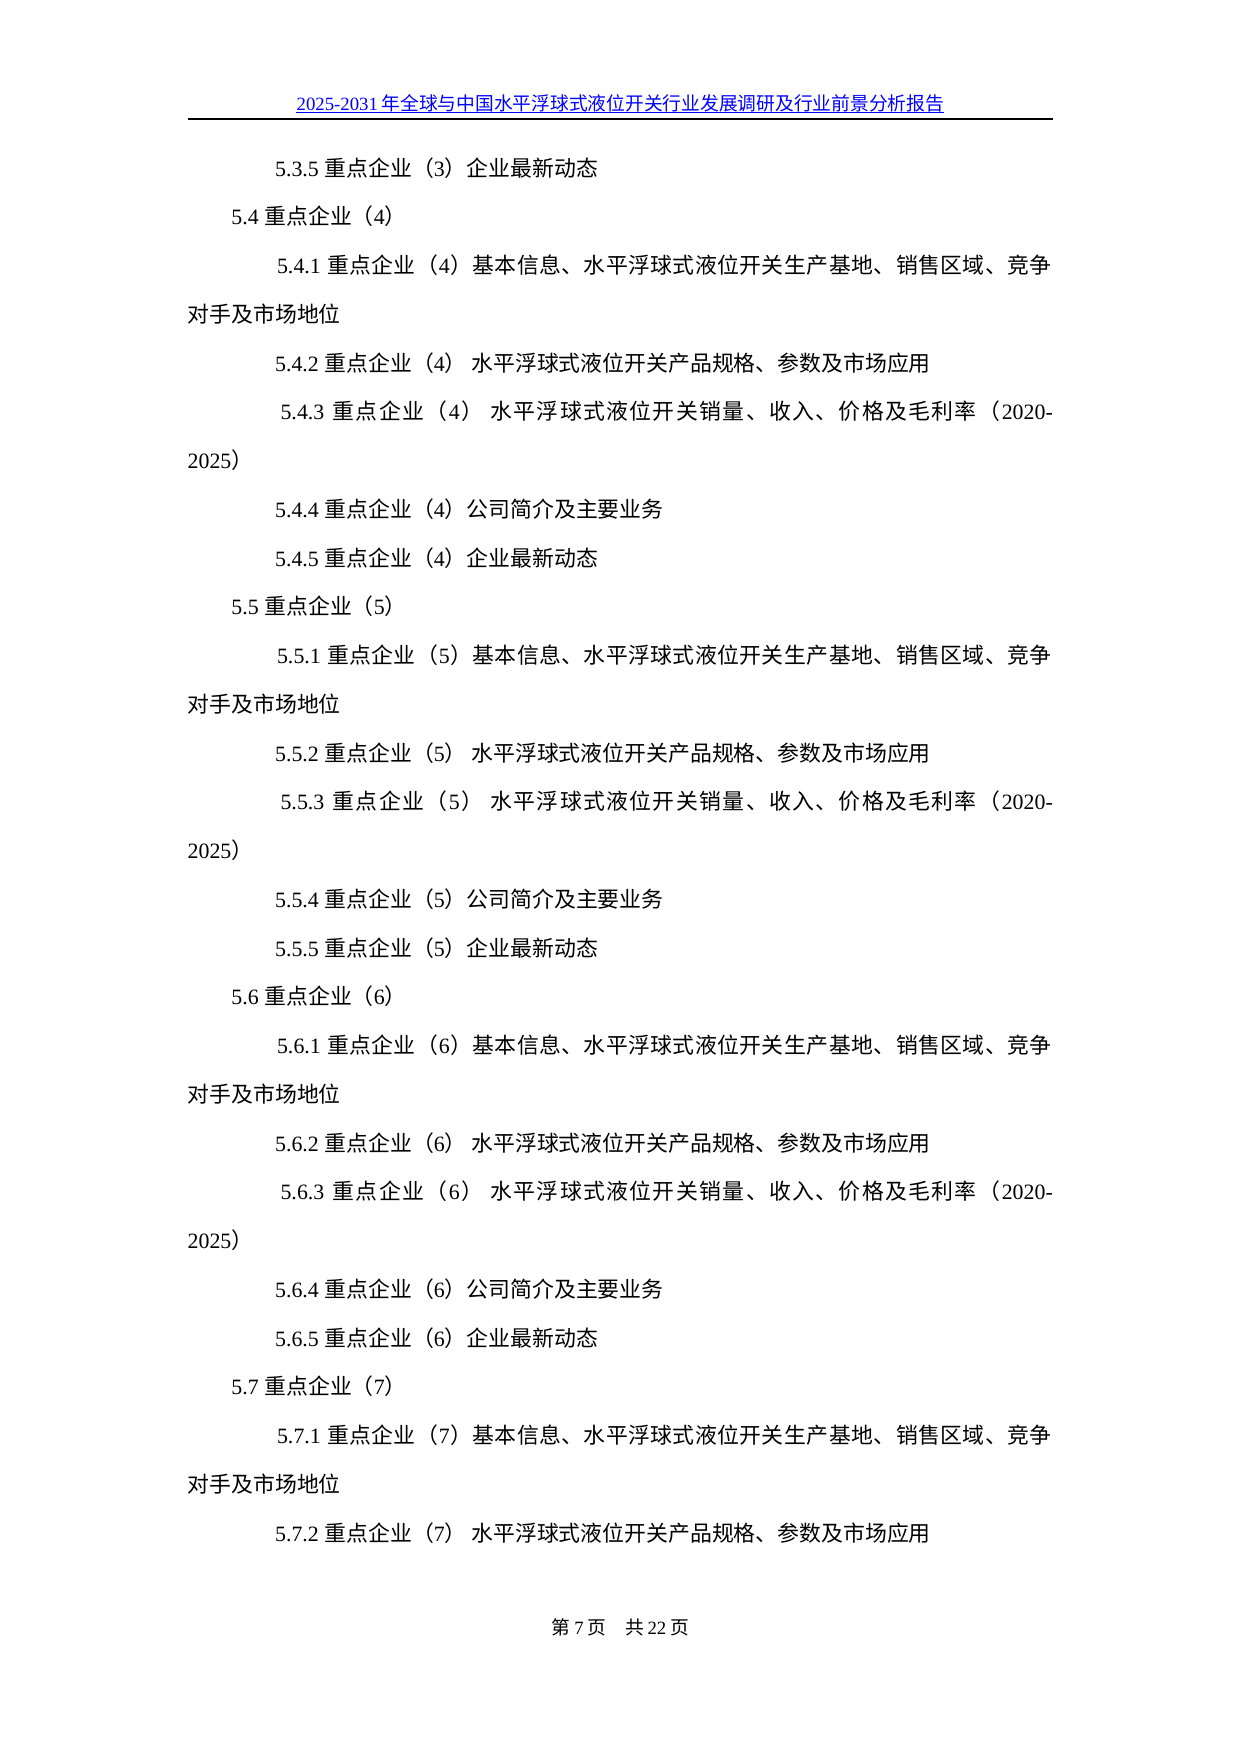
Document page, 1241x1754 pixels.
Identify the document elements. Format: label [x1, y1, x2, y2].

text [187, 150, 1053, 1548]
